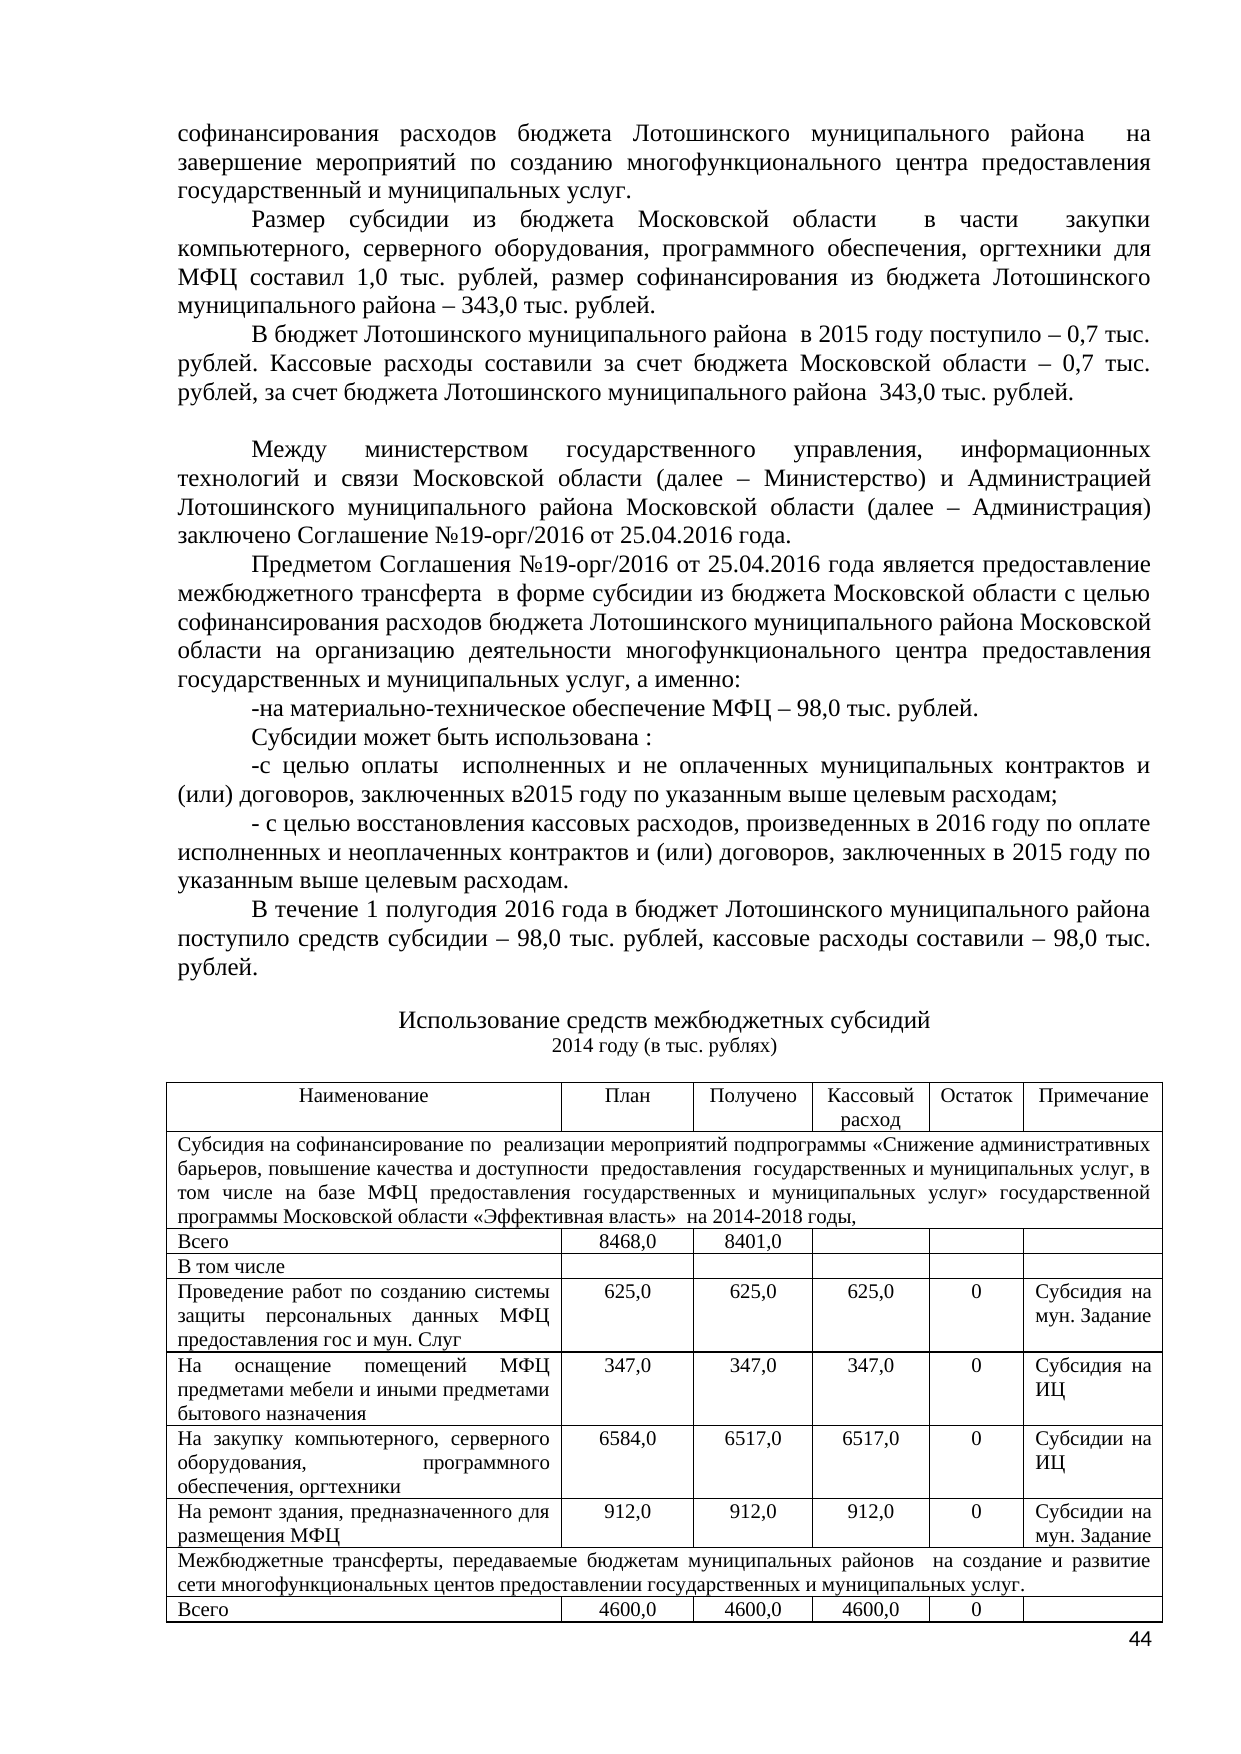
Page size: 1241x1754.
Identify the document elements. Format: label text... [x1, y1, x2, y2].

table_cell 8401,0 [694, 1229, 812, 1253]
text Размер субсидии из бюджета Московской области в части закупки компьютерного, серверного оборудования, программного обеспечения, оргтехники для МФЦ составил 1,0 тыс. рублей, размер софинансирования из бюджета Лотошинского муниципального района – 343,0 тыс. рублей. [177, 204, 1152, 319]
table_cell 6517,0 [694, 1426, 812, 1498]
table_cell 912,0 [694, 1499, 812, 1547]
table_header Наименование [167, 1083, 561, 1131]
text -на материально-техническое обеспечение МФЦ – 98,0 тыс. рублей. [177, 693, 1152, 722]
text В течение 1 полугодия 2016 года в бюджет Лотошинского муниципального района поступило средств субсидии – 98,0 тыс. рублей, кассовые расходы составили – 98,0 тыс. рублей. [177, 894, 1152, 981]
table_cell Всего [167, 1597, 561, 1621]
table_cell На ремонт здания, предназначенного для размещения МФЦ [167, 1499, 561, 1547]
table_cell 0 [930, 1597, 1023, 1621]
table_header Кассовый расход [813, 1083, 929, 1131]
table_cell 625,0 [562, 1279, 693, 1351]
table_cell 0 [930, 1426, 1023, 1498]
table_cell Субсидия на софинансирование по реализации мероприятий подпрограммы «Снижение административных барьеров, повышение качества и доступности предоставления государственных и муниципальных услуг, в том числе на базе МФЦ предоставления государственных и муниципальных услуг» государственной программы Московской области «Эффективная власть» на 2014-2018 годы, [167, 1132, 1162, 1228]
table_cell 6584,0 [562, 1426, 693, 1498]
table_cell [813, 1229, 929, 1253]
table_cell 347,0 [813, 1353, 929, 1425]
text Между министерством государственного управления, информационных технологий и связи Московской области (далее – Министерство) и Администрацией Лотошинского муниципального района Московской области (далее – Администрация) заключено Соглашение №19-орг/2016 от 25.04.2016 года. [177, 434, 1152, 549]
text В бюджет Лотошинского муниципального района в 2015 году поступило – 0,7 тыс. рублей. Кассовые расходы составили за счет бюджета Московской области – 0,7 тыс. рублей, за счет бюджета Лотошинского муниципального района 343,0 тыс. рублей. [177, 319, 1152, 406]
table_cell 912,0 [562, 1499, 693, 1547]
table_cell [930, 1229, 1023, 1253]
table_cell 0 [930, 1279, 1023, 1351]
table_cell Субсидия на мун. Задание [1024, 1279, 1162, 1351]
text 2014 году (в тыс. рублях) [177, 1033, 1152, 1057]
text Предметом Соглашения №19-орг/2016 от 25.04.2016 года является предоставление межбюджетного трансферта в форме субсидии из бюджета Московской области с целью софинансирования расходов бюджета Лотошинского муниципального района Московской области на организацию деятельности многофункционального центра предоставления государственных и муниципальных услуг, а именно: [177, 549, 1152, 693]
table_cell На оснащение помещений МФЦ предметами мебели и иными предметами бытового назначения [167, 1353, 561, 1425]
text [177, 118, 1152, 204]
table_cell Субсидии на ИЦ [1024, 1426, 1162, 1498]
table_cell На закупку компьютерного, серверного оборудования, программного обеспечения, оргтехники [167, 1426, 561, 1498]
table_cell Субсидия на ИЦ [1024, 1353, 1162, 1425]
table_header Получено [694, 1083, 812, 1131]
table_cell 347,0 [694, 1353, 812, 1425]
table_cell В том числе [167, 1254, 561, 1278]
table_cell [813, 1254, 929, 1278]
table_cell [1024, 1229, 1162, 1253]
table_cell 4600,0 [694, 1597, 812, 1621]
table_cell [930, 1254, 1023, 1278]
text -с целью оплаты исполненных и не оплаченных муниципальных контрактов и (или) договоров, заключенных в2015 году по указанным выше целевым расходам; [177, 751, 1152, 808]
table_cell [562, 1254, 693, 1278]
table_cell 6517,0 [813, 1426, 929, 1498]
table_cell 625,0 [813, 1279, 929, 1351]
table_cell 4600,0 [813, 1597, 929, 1621]
text Использование средств межбюджетных субсидий [177, 1005, 1152, 1033]
table_header Примечание [1024, 1083, 1162, 1131]
table_cell 8468,0 [562, 1229, 693, 1253]
table_cell 0 [930, 1499, 1023, 1547]
table_header Остаток [930, 1083, 1023, 1131]
table_cell 625,0 [694, 1279, 812, 1351]
table_cell 912,0 [813, 1499, 929, 1547]
table_cell 347,0 [562, 1353, 693, 1425]
table_cell [1024, 1254, 1162, 1278]
table_cell [1024, 1597, 1162, 1621]
table_cell 0 [930, 1353, 1023, 1425]
table_cell 4600,0 [562, 1597, 693, 1621]
table_cell Всего [167, 1229, 561, 1253]
table_header План [562, 1083, 693, 1131]
table_cell Межбюджетные трансферты, передаваемые бюджетам муниципальных районов на создание и развитие сети многофункциональных центов предоставлении государственных и муниципальных услуг. [167, 1548, 1162, 1596]
text - с целью восстановления кассовых расходов, произведенных в 2016 году по оплате исполненных и неоплаченных контрактов и (или) договоров, заключенных в 2015 году по указанным выше целевым расходам. [177, 808, 1152, 894]
table_cell Субсидии на мун. Задание [1024, 1499, 1162, 1547]
text Субсидии может быть использована : [177, 722, 1152, 751]
table_cell Проведение работ по созданию системы защиты персональных данных МФЦ предоставления гос и мун. Слуг [167, 1279, 561, 1351]
table_cell [694, 1254, 812, 1278]
